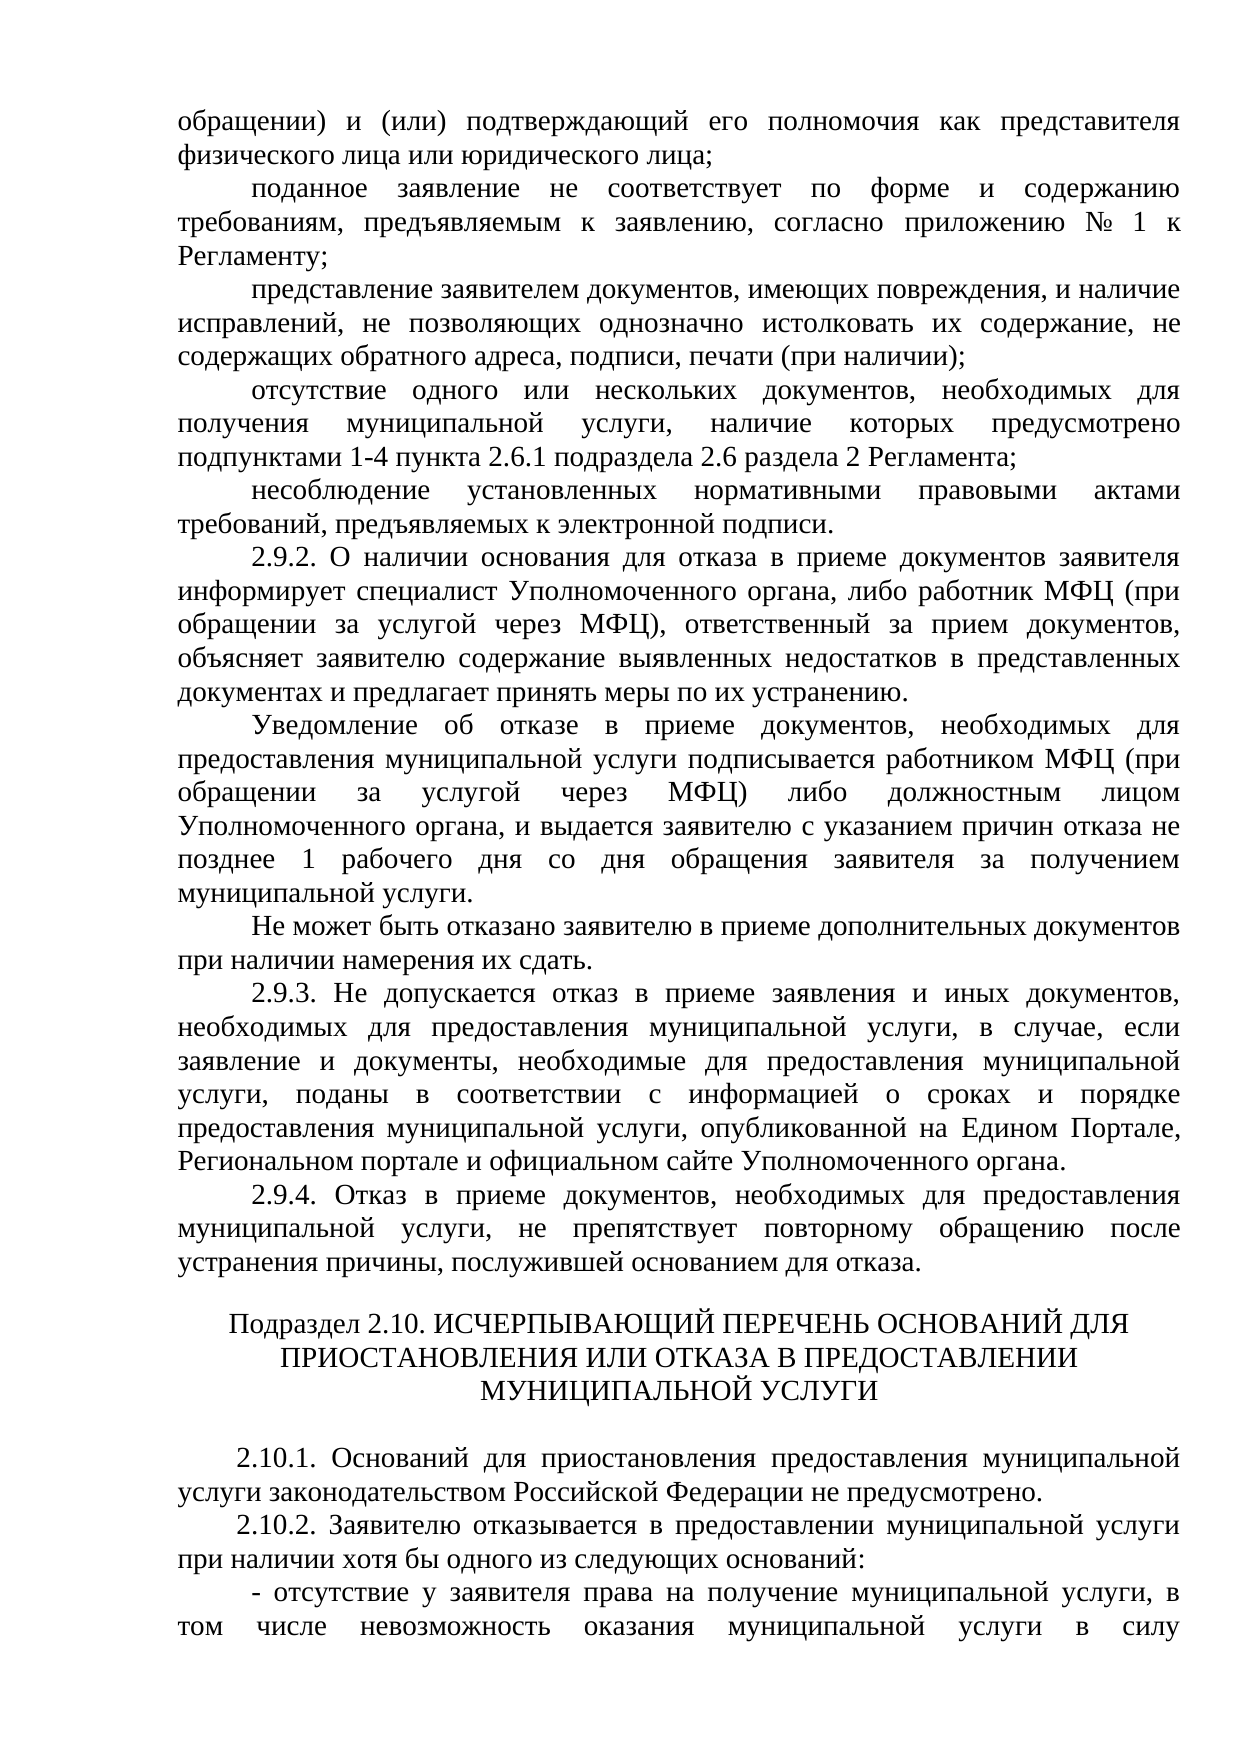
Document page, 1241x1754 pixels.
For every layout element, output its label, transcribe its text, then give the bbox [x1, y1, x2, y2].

text поданное заявление не соответствует по форме и содержанию требованиям, предъявляемым к заявлению, согласно приложению № 1 к Регламенту; [177, 171, 1181, 271]
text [177, 1574, 1181, 1642]
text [177, 103, 1181, 171]
text 2.9.3. Не допускается отказ в приеме заявления и иных документов, необходимых для предоставления муниципальной услуги, в случае, если заявление и документы, необходимые для предоставления муниципальной услуги, поданы в соответствии с информацией о сроках и порядке предоставления муниципальной услуги, опубликованной на Едином Портале, Региональном портале и официальном сайте Уполномоченного органа. [177, 976, 1181, 1177]
text Не может быть отказано заявителю в приеме дополнительных документов при наличии намерения их сдать. [177, 908, 1181, 976]
text отсутствие одного или нескольких документов, необходимых для получения муниципальной услуги, наличие которых предусмотрено подпунктами 1-4 пункта 2.6.1 подраздела 2.6 раздела 2 Регламента; [177, 372, 1181, 472]
text 2.9.2. О наличии основания для отказа в приеме документов заявителя информирует специалист Уполномоченного органа, либо работник МФЦ (при обращении за услугой через МФЦ), ответственный за прием документов, объясняет заявителю содержание выявленных недостатков в представленных документах и предлагает принять меры по их устранению. [177, 539, 1181, 707]
text несоблюдение установленных нормативными правовыми актами требований, предъявляемых к электронной подписи. [177, 472, 1181, 539]
text 2.10.1. Оснований для приостановления предоставления муниципальной услуги законодательством Российской Федерации не предусмотрено. [177, 1440, 1181, 1507]
text Подраздел 2.10. ИСЧЕРПЫВАЮЩИЙ ПЕРЕЧЕНЬ ОСНОВАНИЙ ДЛЯ ПРИОСТАНОВЛЕНИЯ ИЛИ ОТКАЗА В ПРЕДОСТАВЛЕНИИ МУНИЦИПАЛЬНОЙ УСЛУГИ [177, 1306, 1181, 1407]
text представление заявителем документов, имеющих повреждения, и наличие исправлений, не позволяющих однозначно истолковать их содержание, не содержащих обратного адреса, подписи, печати (при наличии); [177, 271, 1181, 372]
text Уведомление об отказе в приеме документов, необходимых для предоставления муниципальной услуги подписывается работником МФЦ (при обращении за услугой через МФЦ) либо должностным лицом Уполномоченного органа, и выдается заявителю с указанием причин отказа не позднее 1 рабочего дня со дня обращения заявителя за получением муниципальной услуги. [177, 707, 1181, 908]
text 2.10.2. Заявителю отказывается в предоставлении муниципальной услуги при наличии хотя бы одного из следующих оснований: [177, 1507, 1181, 1574]
text 2.9.4. Отказ в приеме документов, необходимых для предоставления муниципальной услуги, не препятствует повторному обращению после устранения причины, послужившей основанием для отказа. [177, 1177, 1181, 1277]
